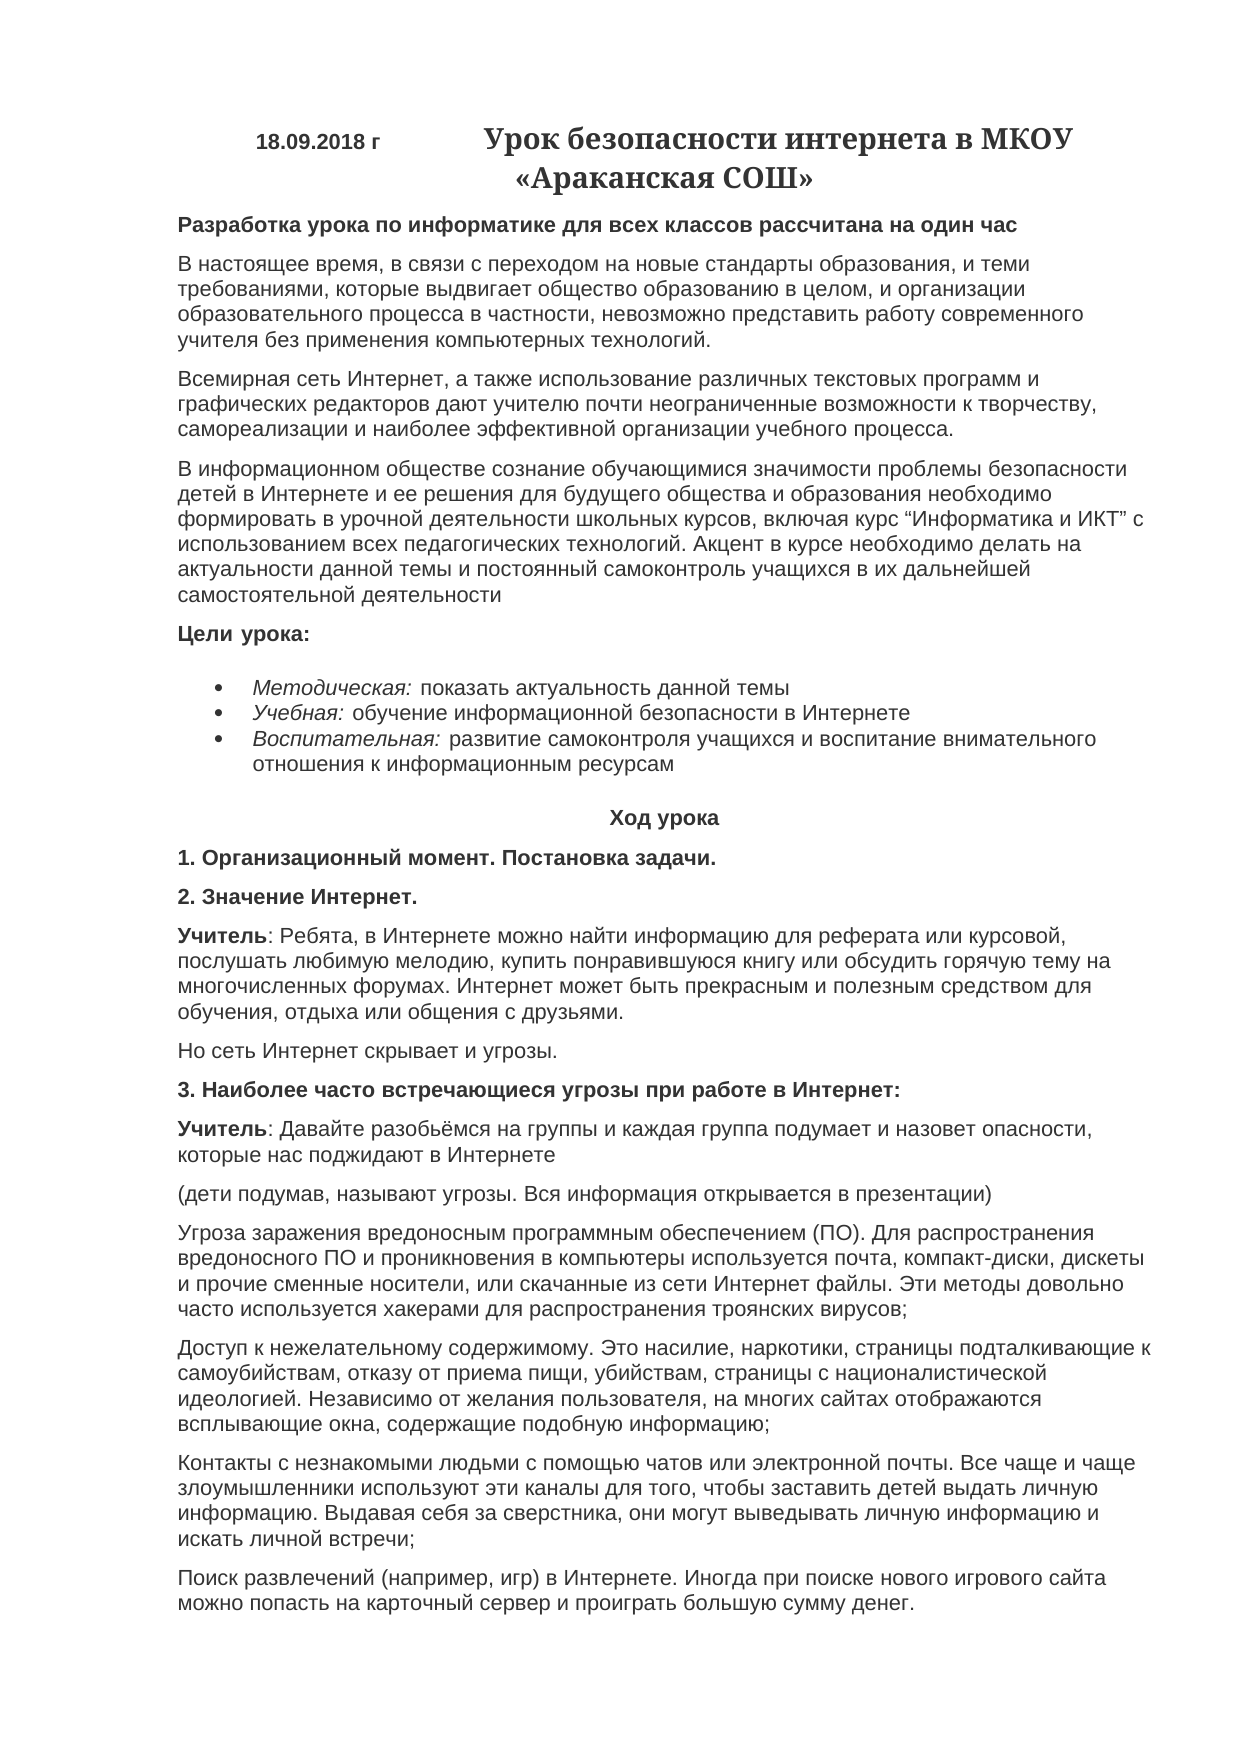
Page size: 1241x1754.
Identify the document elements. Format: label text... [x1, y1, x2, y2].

text Ход урока [177, 805, 1152, 830]
text 18.09.2018 г Урок безопасности интернета в МКОУ «Араканская СОШ» [177, 118, 1152, 197]
text Поиск развлечений (например, игр) в Интернете. Иногда при поиске нового игрового сайта можно попасть на карточный сервер и проиграть большую сумму денег. [177, 1565, 1152, 1615]
list Учебная: обучение информационной безопасности в Интернете [215, 700, 1152, 726]
text Контакты с незнакомыми людьми с помощью чатов или электронной почты. Все чаще и чаще злоумышленники используют эти каналы для того, чтобы заставить детей выдать личную информацию. Выдавая себя за сверстника, они могут выведывать личную информацию и искать личной встречи; [177, 1450, 1152, 1551]
text 2. Значение Интернет. [177, 884, 1152, 909]
text Цели урока: [177, 621, 1152, 646]
text Угроза заражения вредоносным программным обеспечением (ПО). Для распространения вредоносного ПО и проникновения в компьютеры используется почта, компакт-диски, дискеты и прочие сменные носители, или скачанные из сети Интернет файлы. Эти методы довольно часто используется хакерами для распространения троянских вирусов; [177, 1220, 1152, 1321]
list Методическая: показать актуальность данной темы [215, 675, 1152, 700]
text Но сеть Интернет скрывает и угрозы. [177, 1038, 1152, 1063]
text 1. Организационный момент. Постановка задачи. [177, 844, 1152, 869]
text 3. Наиболее часто встречающиеся угрозы при работе в Интернет: [177, 1077, 1152, 1102]
text Учитель: Давайте разобьёмся на группы и каждая группа подумает и назовет опасности, которые нас поджидают в Интернете [177, 1116, 1152, 1167]
text В информационном обществе сознание обучающимися значимости проблемы безопасности детей в Интернете и ее решения для будущего общества и образования необходимо формировать в урочной деятельности школьных курсов, включая курс “Информатика и ИКТ” с использованием всех педагогических технологий. Акцент в курсе необходимо делать на актуальности данной темы и постоянный самоконтроль учащихся в их дальнейшей самостоятельной деятельности [177, 455, 1152, 607]
text В настоящее время, в связи с переходом на новые стандарты образования, и теми требованиями, которые выдвигает общество образованию в целом, и организации образовательного процесса в частности, невозможно представить работу современного учителя без применения компьютерных технологий. [177, 251, 1152, 352]
text Учитель: Ребята, в Интернете можно найти информацию для реферата или курсовой, послушать любимую мелодию, купить понравившуюся книгу или обсудить горячую тему на многочисленных форумах. Интернет может быть прекрасным и полезным средством для обучения, отдыха или общения с друзьями. [177, 923, 1152, 1024]
text Доступ к нежелательному содержимому. Это насилие, наркотики, страницы подталкивающие к самоубийствам, отказу от приема пищи, убийствам, страницы с националистической идеологией. Независимо от желания пользователя, на многих сайтах отображаются всплывающие окна, содержащие подобную информацию; [177, 1335, 1152, 1436]
list Воспитательная: развитие самоконтроля учащихся и воспитание внимательного отношения к информационным ресурсам [215, 726, 1152, 776]
text Разработка урока по информатике для всех классов рассчитана на один час [177, 212, 1152, 237]
text Всемирная сеть Интернет, а также использование различных текстовых программ и графических редакторов дают учителю почти неограниченные возможности к творчеству, самореализации и наиболее эффективной организации учебного процесса. [177, 366, 1152, 441]
text (дети подумав, называют угрозы. Вся информация открывается в презентации) [177, 1181, 1152, 1206]
